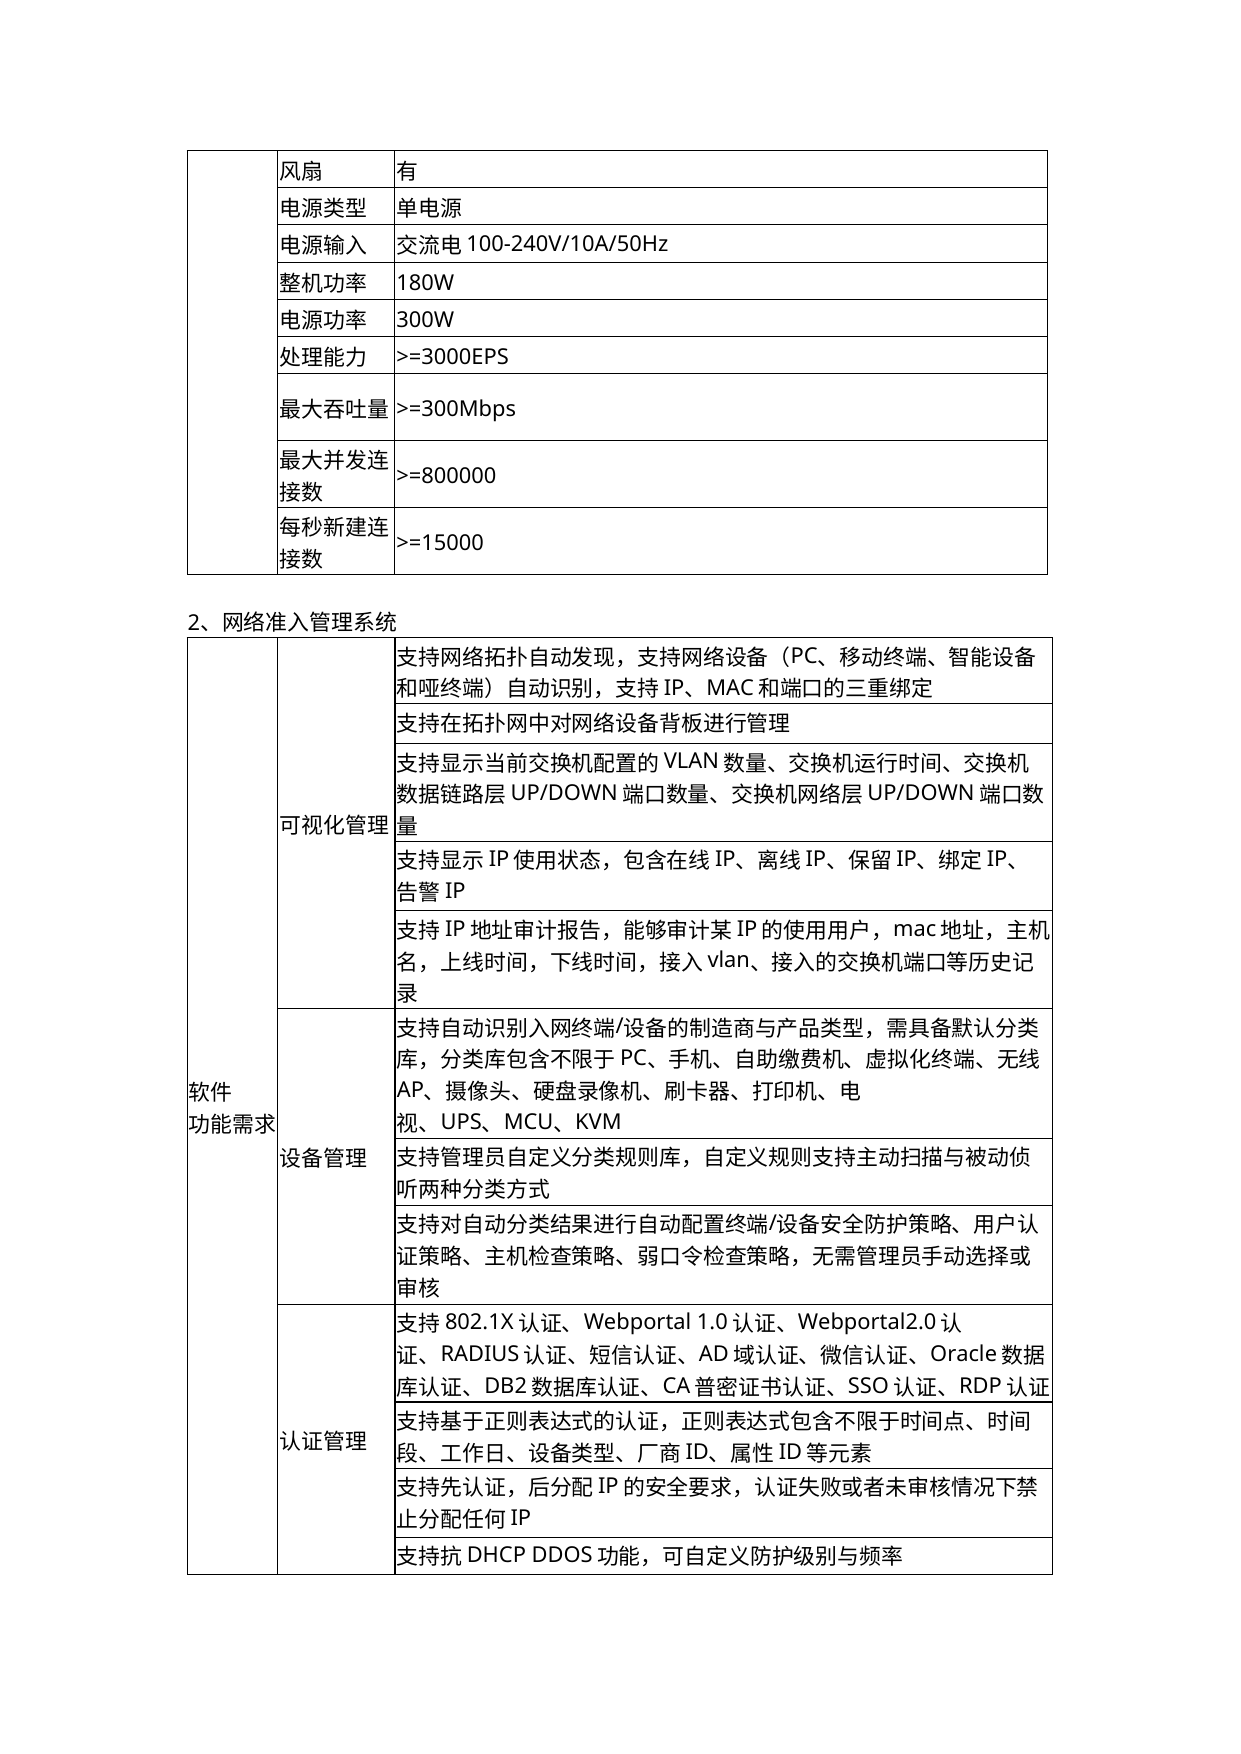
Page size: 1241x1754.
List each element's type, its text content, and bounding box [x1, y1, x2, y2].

table_cell 每秒新建连接数 [278, 508, 394, 574]
table_cell 支持显示IP使用状态，包含在线IP、离线IP、保留IP、绑定IP、告警IP [396, 842, 1052, 910]
table_cell 180W [395, 263, 1047, 299]
table_cell 支持基于正则表达式的认证，正则表达式包含不限于时间点、时间段、工作日、设备类型、厂商ID、属性ID等元素 [396, 1403, 1052, 1467]
table_cell 电源功率 [278, 300, 394, 336]
table_cell 支持抗DHCP DDOS功能，可自定义防护级别与频率 [396, 1538, 1052, 1574]
table_cell 支持显示当前交换机配置的VLAN数量、交换机运行时间、交换机数据链路层UP/DOWN端口数量、交换机网络层UP/DOWN端口数量 [396, 744, 1052, 841]
table_cell 电源类型 [278, 188, 394, 224]
table_header 可视化管理 [278, 638, 394, 1008]
table_cell 整机功率 [278, 263, 394, 299]
table_cell 300W [395, 300, 1047, 336]
table_cell >=15000 [395, 508, 1047, 574]
table_cell 有 [395, 151, 1047, 187]
table_cell 最大吞吐量 [278, 374, 394, 440]
table_cell 支持在拓扑网中对网络设备背板进行管理 [396, 704, 1052, 743]
table_cell 交流电100-240V/10A/50Hz [395, 225, 1047, 262]
text 2、网络准入管理系统 [187, 604, 1053, 637]
table_header 支持网络拓扑自动发现，支持网络设备（PC、移动终端、智能设备和哑终端）自动识别，支持IP、MAC和端口的三重绑定 [396, 638, 1052, 703]
table_cell 支持先认证，后分配IP的安全要求，认证失败或者未审核情况下禁止分配任何IP [396, 1469, 1052, 1537]
table_header 软件 功能需求 [188, 638, 277, 1574]
table_cell 单电源 [395, 188, 1047, 224]
table_cell 电源输入 [278, 225, 394, 262]
table_cell 设备管理 [278, 1009, 394, 1303]
table_cell 支持IP地址审计报告，能够审计某IP的使用用户，mac地址，主机名，上线时间，下线时间，接入vlan、接入的交换机端口等历史记录 [396, 911, 1052, 1008]
table_cell 支持自动识别入网终端/设备的制造商与产品类型，需具备默认分类库，分类库包含不限于PC、手机、自助缴费机、虚拟化终端、无线AP、摄像头、硬盘录像机、刷卡器、打印机、电视、UPS、MCU、KVM [396, 1009, 1052, 1138]
table_cell 风扇 [278, 151, 394, 187]
table_cell 支持对自动分类结果进行自动配置终端/设备安全防护策略、用户认证策略、主机检查策略、弱口令检查策略，无需管理员手动选择或审核 [396, 1206, 1052, 1303]
table_cell 支持802.1X认证、Webportal 1.0认证、Webportal2.0认证、RADIUS认证、短信认证、AD域认证、微信认证、Oracle数据库认证、DB2数据库认证、CA普密证书认证、SSO认证、RDP认证 [396, 1305, 1052, 1401]
table_cell >=300Mbps [395, 374, 1047, 440]
table_cell 支持管理员自定义分类规则库，自定义规则支持主动扫描与被动侦听两种分类方式 [396, 1139, 1052, 1204]
table_cell 认证管理 [278, 1305, 394, 1574]
table_cell >=3000EPS [395, 337, 1047, 373]
table_cell 最大并发连接数 [278, 441, 394, 507]
table_cell 处理能力 [278, 337, 394, 373]
table_cell >=800000 [395, 441, 1047, 507]
